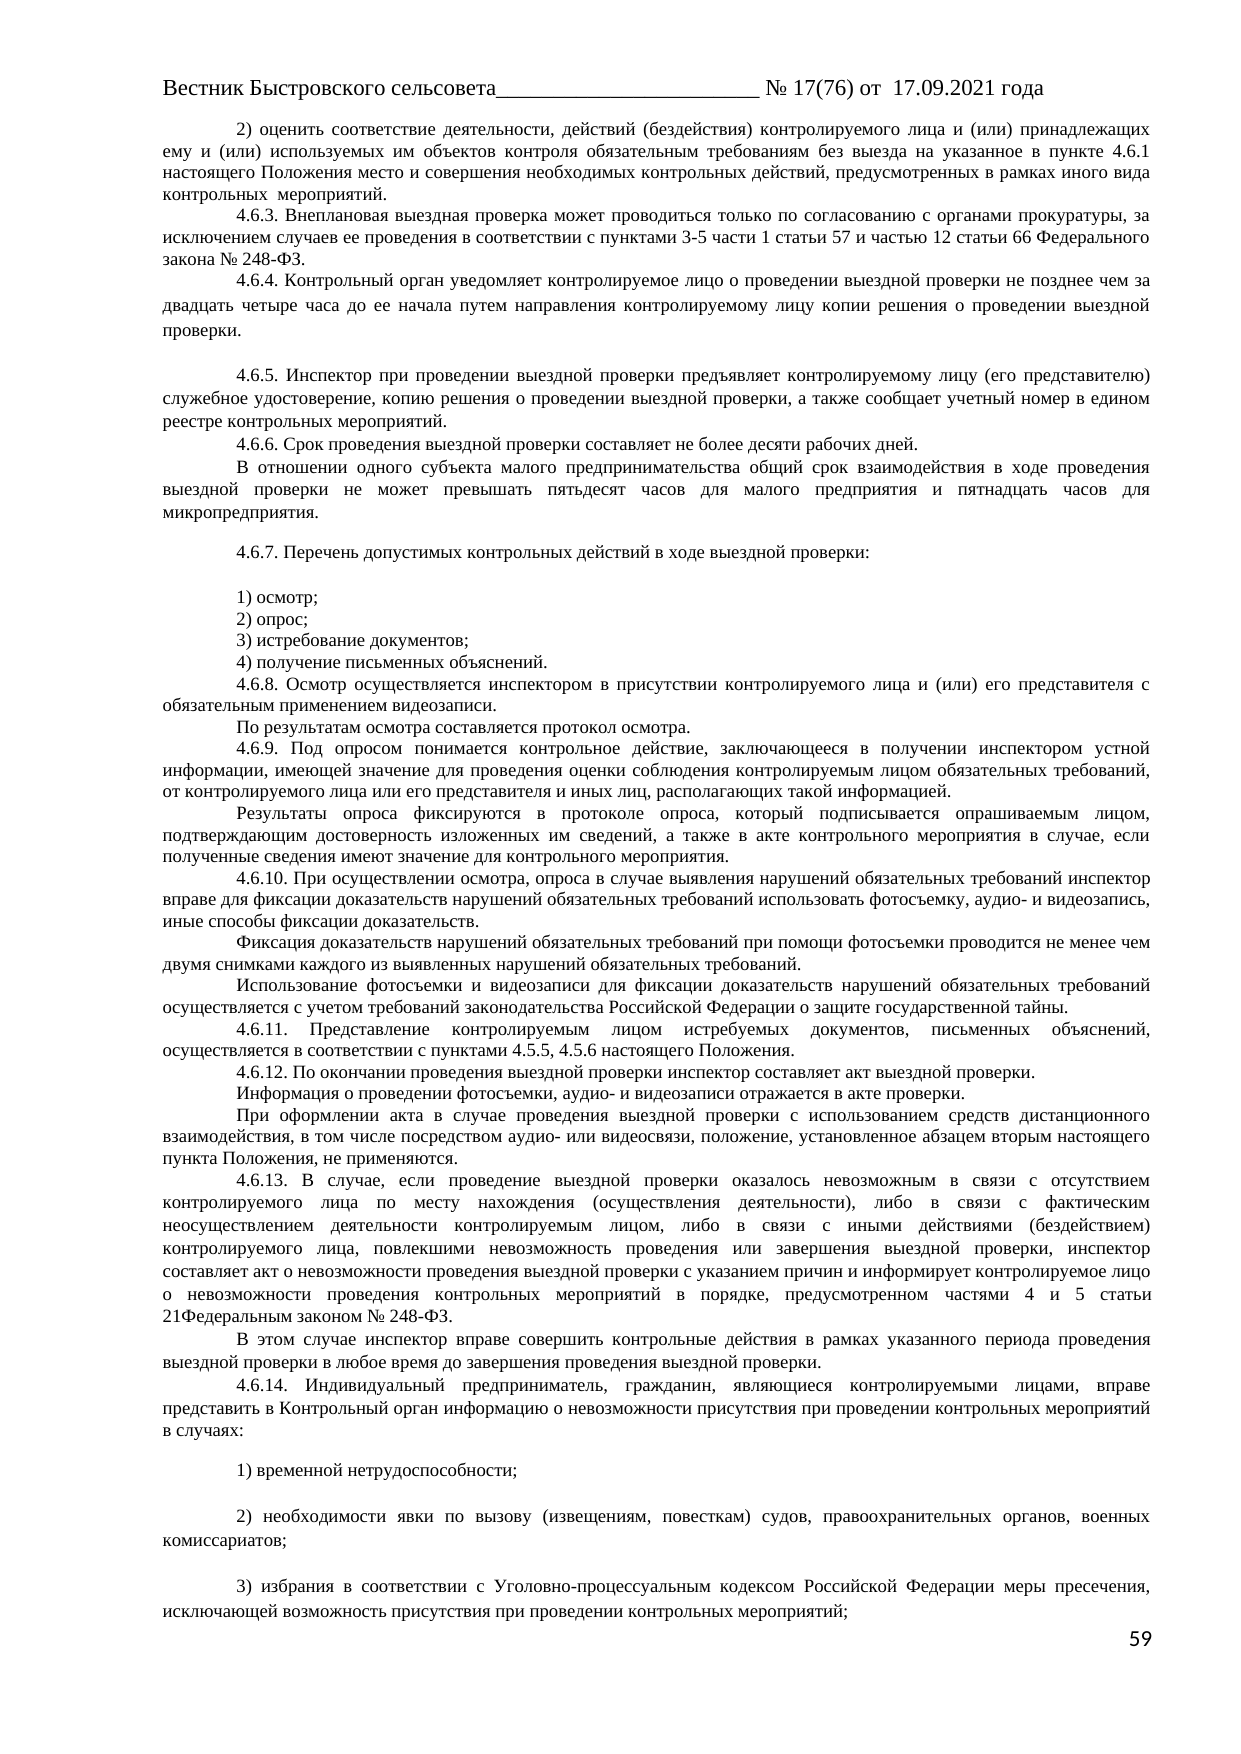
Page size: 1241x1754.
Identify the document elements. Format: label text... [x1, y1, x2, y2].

list В отношении одного субъекта малого предпринимательства общий срок взаимодействия в ходе проведения выездной проверки не может превышать пятьдесят часов для малого предприятия и пятнадцать часов для микропредприятия. [162, 456, 1152, 523]
text 4.6.11. Представление контролируемым лицом истребуемых документов, письменных объяснений, осуществляется в соответствии с пунктами 4.5.5, 4.5.6 настоящего Положения. [162, 1017, 1152, 1061]
list 4.6.14. Индивидуальный предприниматель, гражданин, являющиеся контролируемыми лицами, вправе представить в Контрольный орган информацию о невозможности присутствия при проведении контрольных мероприятий в случаях: [162, 1374, 1152, 1441]
text 1) осмотр; [162, 586, 1152, 608]
text По результатам осмотра составляется протокол осмотра. [162, 716, 1152, 737]
text 3) истребование документов; [162, 629, 1152, 651]
text Фиксация доказательств нарушений обязательных требований при помощи фотосъемки проводится не менее чем двумя снимками каждого из выявленных нарушений обязательных требований. [162, 931, 1152, 974]
text 2) опрос; [162, 608, 1152, 629]
text 4.6.4. Контрольный орган уведомляет контролируемое лицо о проведении выездной проверки не позднее чем за двадцать четыре часа до ее начала путем направления контролируемому лицу копии решения о проведении выездной проверки. [162, 269, 1152, 340]
list 4.6.13. В случае, если проведение выездной проверки оказалось невозможным в связи с отсутствием контролируемого лица по месту нахождения (осуществления деятельности), либо в связи с фактическим неосуществлением деятельности контролируемым лицом, либо в связи с иными действиями (бездействием) контролируемого лица, повлекшими невозможность проведения или завершения выездной проверки, инспектор составляет акт о невозможности проведения выездной проверки с указанием причин и информирует контролируемое лицо о невозможности проведения контрольных мероприятий в порядке, предусмотренном частями 4 и 5 статьи 21Федеральным законом № 248-ФЗ. [162, 1168, 1152, 1327]
text 2) необходимости явки по вызову (извещениям, повесткам) судов, правоохранительных органов, военных комиссариатов; [162, 1504, 1152, 1551]
text 4.6.8. Осмотр осуществляется инспектором в присутствии контролируемого лица и (или) его представителя с обязательным применением видеозаписи. [162, 672, 1152, 716]
text Информация о проведении фотосъемки, аудио- и видеозаписи отражается в акте проверки. [162, 1082, 1152, 1104]
text Использование фотосъемки и видеозаписи для фиксации доказательств нарушений обязательных требований осуществляется с учетом требований законодательства Российской Федерации о защите государственной тайны. [162, 974, 1152, 1017]
text При оформлении акта в случае проведения выездной проверки с использованием средств дистанционного взаимодействия, в том числе посредством аудио- или видеосвязи, положение, установленное абзацем вторым настоящего пункта Положения, не применяются. [162, 1104, 1152, 1168]
text 4.6.7. Перечень допустимых контрольных действий в ходе выездной проверки: [162, 541, 1152, 562]
list В этом случае инспектор вправе совершить контрольные действия в рамках указанного периода проведения выездной проверки в любое время до завершения проведения выездной проверки. [162, 1328, 1152, 1372]
text 4.6.12. По окончании проведения выездной проверки инспектор составляет акт выездной проверки. [162, 1061, 1152, 1082]
text 2) оценить соответствие деятельности, действий (бездействия) контролируемого лица и (или) принадлежащих ему и (или) используемых им объектов контроля обязательным требованиям без выезда на указанное в пункте 4.6.1 настоящего Положения место и совершения необходимых контрольных действий, предусмотренных в рамках иного вида контрольных мероприятий. [162, 118, 1152, 204]
text 3) избрания в соответствии с Уголовно-процессуальным кодексом Российской Федерации меры пресечения, исключающей возможность присутствия при проведении контрольных мероприятий; [162, 1575, 1152, 1621]
text 4.6.3. Внеплановая выездная проверка может проводиться только по согласованию с органами прокуратуры, за исключением случаев ее проведения в соответствии с пунктами 3-5 части 1 статьи 57 и частью 12 статьи 66 Федерального закона № 248-ФЗ. [162, 204, 1152, 269]
list 4.6.5. Инспектор при проведении выездной проверки предъявляет контролируемому лицу (его представителю) служебное удостоверение, копию решения о проведении выездной проверки, а также сообщает учетный номер в едином реестре контрольных мероприятий. [162, 364, 1152, 431]
text 4.6.9. Под опросом понимается контрольное действие, заключающееся в получении инспектором устной информации, имеющей значение для проведения оценки соблюдения контролируемым лицом обязательных требований, от контролируемого лица или его представителя и иных лиц, располагающих такой информацией. [162, 737, 1152, 802]
text Результаты опроса фиксируются в протоколе опроса, который подписывается опрашиваемым лицом, подтверждающим достоверность изложенных им сведений, а также в акте контрольного мероприятия в случае, если полученные сведения имеют значение для контрольного мероприятия. [162, 802, 1152, 867]
text 4) получение письменных объяснений. [162, 651, 1152, 672]
text 4.6.10. При осуществлении осмотра, опроса в случае выявления нарушений обязательных требований инспектор вправе для фиксации доказательств нарушений обязательных требований использовать фотосъемку, аудио- и видеозапись, иные способы фиксации доказательств. [162, 867, 1152, 931]
text 1) временной нетрудоспособности; [162, 1459, 1152, 1480]
list 4.6.6. Срок проведения выездной проверки составляет не более десяти рабочих дней. [162, 433, 1152, 454]
